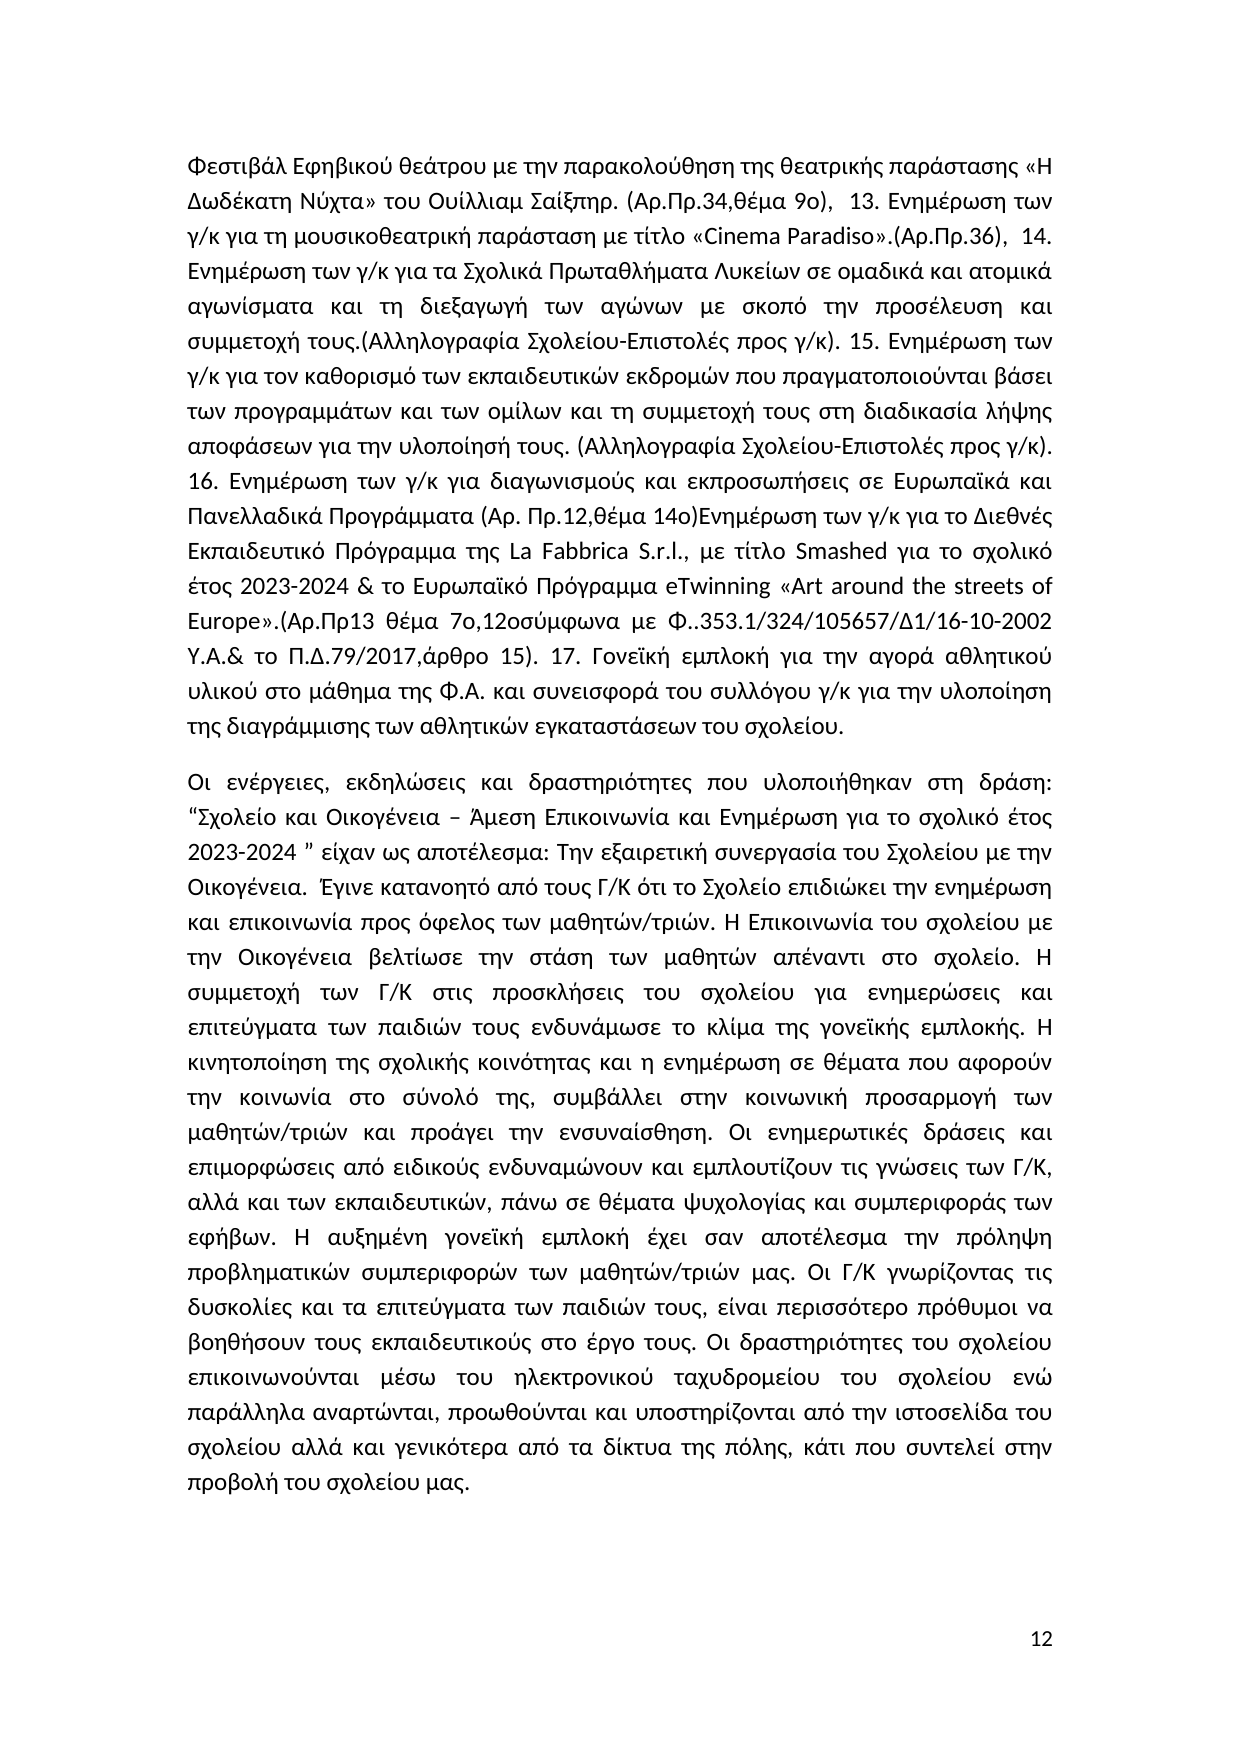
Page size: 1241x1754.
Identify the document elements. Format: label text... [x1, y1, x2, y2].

text Οι ενέργειες, εκδηλώσεις και δραστηριότητες που υλοποιήθηκαν στη δράση: “Σχολείο και Οικογένεια – Άμεση Επικοινωνία και Ενημέρωση για το σχολικό έτος 2023-2024 ” είχαν ως αποτέλεσμα: Την εξαιρετική συνεργασία του Σχολείου με την Οικογένεια. Έγινε κατανοητό από τους Γ/Κ ότι το Σχολείο επιδιώκει την ενημέρωση και επικοινωνία προς όφελος των μαθητών/τριών. Η Επικοινωνία του σχολείου με την Οικογένεια βελτίωσε την στάση των μαθητών απέναντι στο σχολείο. Η συμμετοχή των Γ/Κ στις προσκλήσεις του σχολείου για ενημερώσεις και επιτεύγματα των παιδιών τους ενδυνάμωσε το κλίμα της γονεϊκής εμπλοκής. Η κινητοποίηση της σχολικής κοινότητας και η ενημέρωση σε θέματα που αφορούν την κοινωνία στο σύνολό της, συμβάλλει στην κοινωνική προσαρμογή των μαθητών/τριών και προάγει την ενσυναίσθηση. Οι ενημερωτικές δράσεις και επιμορφώσεις από ειδικούς ενδυναμώνουν και εμπλουτίζουν τις γνώσεις των Γ/Κ, αλλά και των εκπαιδευτικών, πάνω σε θέματα ψυχολογίας και συμπεριφοράς των εφήβων. Η αυξημένη γονεϊκή εμπλοκή έχει σαν αποτέλεσμα την πρόληψη προβληματικών συμπεριφορών των μαθητών/τριών μας. Οι Γ/Κ γνωρίζοντας τις δυσκολίες και τα επιτεύγματα των παιδιών τους, είναι περισσότερο πρόθυμοι να βοηθήσουν τους εκπαιδευτικούς στο έργο τους. Οι δραστηριότητες του σχολείου επικοινωνούνται μέσω του ηλεκτρονικού ταχυδρομείου του σχολείου ενώ παράλληλα αναρτώνται, προωθούνται και υποστηρίζονται από την ιστοσελίδα του σχολείου αλλά και γενικότερα από τα δίκτυα της πόλης, κάτι που συντελεί στην προβολή του σχολείου μας. [187, 766, 1053, 1496]
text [187, 150, 1053, 741]
